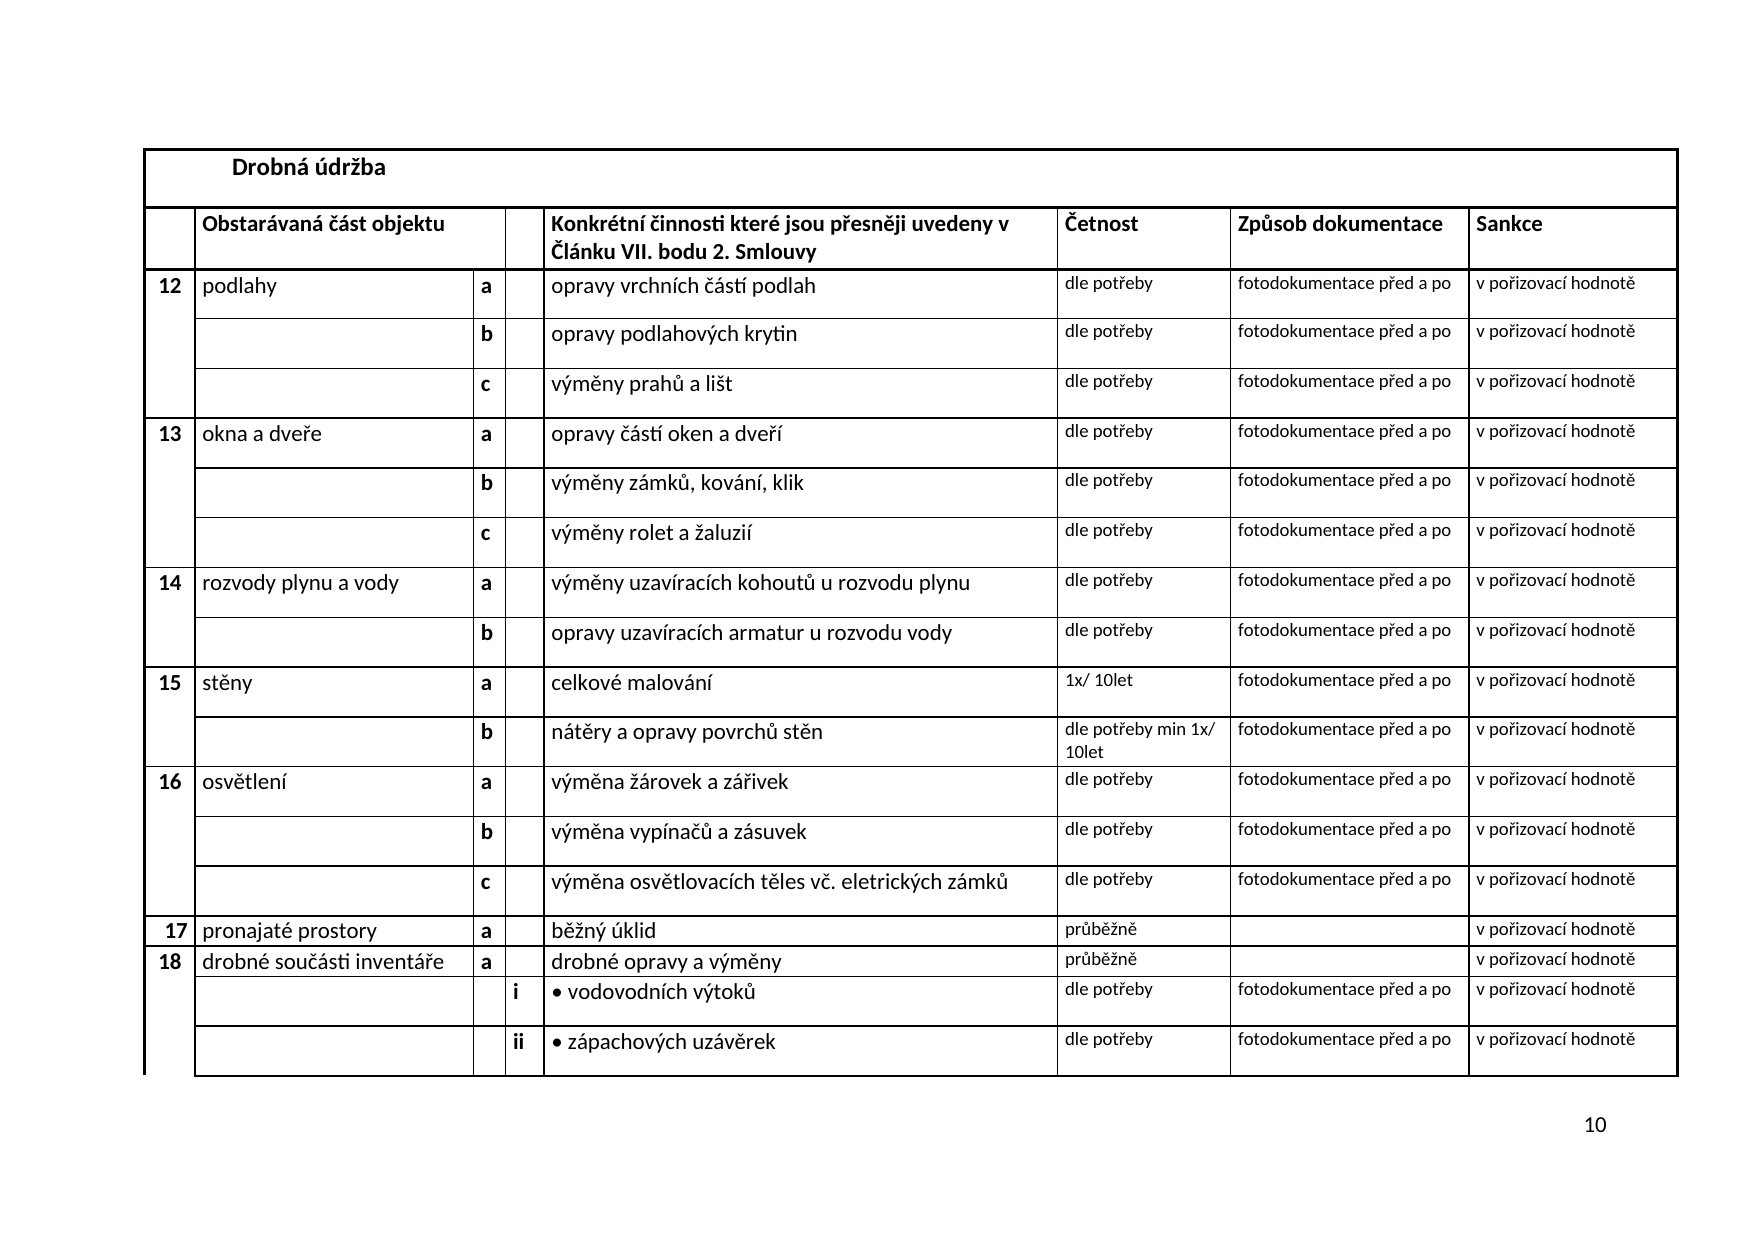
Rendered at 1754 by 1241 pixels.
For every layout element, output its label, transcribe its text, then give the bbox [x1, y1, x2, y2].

table_cell 15 [146, 668, 194, 716]
table_cell a [474, 668, 505, 716]
table_cell v pořizovací hodnotě [1470, 718, 1676, 766]
table_cell v pořizovací hodnotě [1470, 469, 1676, 517]
table_cell dle potřeby [1058, 817, 1230, 865]
table_cell a [474, 568, 505, 616]
table_cell v pořizovací hodnotě [1470, 668, 1676, 716]
table_cell [146, 517, 194, 567]
table_cell Způsob dokumentace [1231, 209, 1468, 268]
table_cell výměna vypínačů a zásuvek [545, 817, 1057, 865]
table_cell [506, 319, 543, 367]
table_cell pronajaté prostory [196, 917, 473, 945]
table_cell [506, 419, 543, 467]
table_cell nátěry a opravy povrchů stěn [545, 718, 1057, 766]
table_cell [146, 1025, 194, 1075]
table_cell běžný úklid [545, 917, 1057, 945]
table_cell průběžně [1058, 947, 1230, 976]
table_cell fotodokumentace před a po [1231, 668, 1468, 716]
table_cell [506, 209, 543, 268]
table_cell [146, 616, 194, 666]
table_cell výměny zámků, kování, klik [545, 469, 1057, 517]
table_cell v pořizovací hodnotě [1470, 977, 1676, 1025]
table_cell podlahy [196, 271, 473, 318]
table_cell výměny prahů a lišt [545, 369, 1057, 417]
table_cell [506, 817, 543, 865]
table_cell fotodokumentace před a po [1231, 518, 1468, 567]
table_cell fotodokumentace před a po [1231, 271, 1468, 318]
table_cell a [474, 419, 505, 467]
table_cell drobné součásti inventáře [196, 947, 473, 976]
table_cell Konkrétní činnosti které jsou přesněji uvedeny v Článku VII. bodu 2. Smlouvy [545, 209, 1057, 268]
table_cell fotodokumentace před a po [1231, 817, 1468, 865]
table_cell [1470, 1027, 1676, 1075]
table_cell osvětlení [196, 767, 473, 816]
table_cell [474, 1027, 505, 1075]
table_header [1231, 151, 1469, 206]
table_cell stěny [196, 668, 473, 716]
table_cell celkové malování [545, 668, 1057, 716]
table_cell 18 [146, 947, 194, 976]
table_cell c [474, 518, 505, 567]
table_cell okna a dveře [196, 419, 473, 467]
table_cell [506, 767, 543, 816]
table_cell v pořizovací hodnotě [1470, 618, 1676, 666]
table_cell 17 [146, 917, 194, 945]
table_cell v pořizovací hodnotě [1470, 319, 1676, 367]
table_cell c [474, 369, 505, 417]
table_header [1058, 151, 1231, 206]
table_cell a [474, 947, 505, 976]
table_cell 13 [146, 419, 194, 467]
table_cell fotodokumentace před a po [1231, 767, 1468, 816]
table_cell [196, 618, 473, 666]
table_cell dle potřeby [1058, 319, 1230, 367]
table_cell fotodokumentace před a po [1231, 369, 1468, 417]
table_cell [1231, 1027, 1468, 1075]
table_cell • zápachových uzávěrek [545, 1027, 1057, 1075]
table_cell [506, 618, 543, 666]
table_cell [196, 718, 473, 766]
table_cell výměny rolet a žaluzií [545, 518, 1057, 567]
table_cell [474, 977, 505, 1025]
table_header [506, 151, 544, 206]
table_cell [146, 209, 194, 268]
table_cell i [506, 977, 543, 1025]
table_cell a [474, 271, 505, 318]
table_cell [146, 467, 194, 517]
table_cell Obstarávaná část objektu [196, 209, 505, 268]
table_cell Četnost [1058, 209, 1230, 268]
table_cell Sankce [1470, 209, 1676, 268]
table_cell [146, 865, 194, 915]
table_cell dle potřeby [1058, 369, 1230, 417]
table_cell [196, 1027, 473, 1075]
table_cell [146, 318, 194, 367]
table_cell [196, 977, 473, 1025]
table_cell dle potřeby [1058, 867, 1230, 915]
table_header [1469, 151, 1676, 206]
table_cell dle potřeby [1058, 469, 1230, 517]
table_cell průběžně [1058, 917, 1230, 945]
table_cell výměna osvětlovacích těles vč. eletrických zámků [545, 867, 1057, 915]
table_cell dle potřeby [1058, 977, 1230, 1025]
table_cell b [474, 817, 505, 865]
table_cell v pořizovací hodnotě [1470, 518, 1676, 567]
table_cell b [474, 618, 505, 666]
table_cell [506, 917, 543, 945]
table_cell [146, 368, 194, 417]
table_cell [146, 976, 194, 1025]
table_header Drobná údržba [146, 151, 473, 206]
table_cell fotodokumentace před a po [1231, 618, 1468, 666]
table_cell fotodokumentace před a po [1231, 718, 1468, 766]
table_cell [146, 816, 194, 865]
table_cell fotodokumentace před a po [1231, 867, 1468, 915]
table_cell výměna žárovek a zářivek [545, 767, 1057, 816]
table_cell dle potřeby [1058, 568, 1230, 616]
table_cell dle potřeby [1058, 419, 1230, 467]
table_cell [196, 469, 473, 517]
table_cell 1x/ 10let [1058, 668, 1230, 716]
table_cell c [474, 867, 505, 915]
table_cell b [474, 469, 505, 517]
table_cell fotodokumentace před a po [1231, 977, 1468, 1025]
table_cell fotodokumentace před a po [1231, 319, 1468, 367]
table_cell [196, 817, 473, 865]
table_cell [146, 716, 194, 766]
table_cell [196, 369, 473, 417]
table_cell v pořizovací hodnotě [1470, 917, 1676, 945]
table_cell v pořizovací hodnotě [1470, 568, 1676, 616]
table_cell [506, 718, 543, 766]
table_cell opravy vrchních částí podlah [545, 271, 1057, 318]
table_cell [506, 568, 543, 616]
table_cell v pořizovací hodnotě [1470, 271, 1676, 318]
table_cell [196, 518, 473, 567]
table_cell v pořizovací hodnotě [1470, 947, 1676, 976]
table_cell 16 [146, 767, 194, 816]
table_cell v pořizovací hodnotě [1470, 419, 1676, 467]
table_cell dle potřeby [1058, 767, 1230, 816]
table_cell fotodokumentace před a po [1231, 568, 1468, 616]
table_cell [196, 319, 473, 367]
table_header [473, 151, 506, 206]
table_header [544, 151, 1058, 206]
table_cell dle potřeby min 1x/ 10let [1058, 718, 1230, 766]
table_cell dle potřeby [1058, 518, 1230, 567]
table_cell výměny uzavíracích kohoutů u rozvodu plynu [545, 568, 1057, 616]
table_cell v pořizovací hodnotě [1470, 369, 1676, 417]
table_cell v pořizovací hodnotě [1470, 817, 1676, 865]
table_cell fotodokumentace před a po [1231, 469, 1468, 517]
table_cell 14 [146, 568, 194, 616]
table_cell rozvody plynu a vody [196, 568, 473, 616]
table_cell b [474, 319, 505, 367]
table_cell [1231, 917, 1468, 945]
table_cell a [474, 917, 505, 945]
table_cell drobné opravy a výměny [545, 947, 1057, 976]
table_cell [506, 867, 543, 915]
table_cell opravy uzavíracích armatur u rozvodu vody [545, 618, 1057, 666]
table_cell fotodokumentace před a po [1231, 419, 1468, 467]
table_cell v pořizovací hodnotě [1470, 767, 1676, 816]
table_cell a [474, 767, 505, 816]
table_cell [506, 668, 543, 716]
table_cell 12 [146, 271, 194, 318]
table_cell • vodovodních výtoků [545, 977, 1057, 1025]
table_cell dle potřeby [1058, 271, 1230, 318]
table_cell ii [506, 1027, 543, 1075]
table_cell [196, 867, 473, 915]
table_cell v pořizovací hodnotě [1470, 867, 1676, 915]
table_cell [506, 518, 543, 567]
table_cell [506, 469, 543, 517]
table_cell [1231, 947, 1468, 976]
table_cell opravy částí oken a dveří [545, 419, 1057, 467]
table_cell [506, 271, 543, 318]
table_cell [506, 369, 543, 417]
table_cell [506, 947, 543, 976]
table_cell dle potřeby [1058, 1027, 1230, 1075]
table_cell opravy podlahových krytin [545, 319, 1057, 367]
table_cell b [474, 718, 505, 766]
table_cell dle potřeby [1058, 618, 1230, 666]
